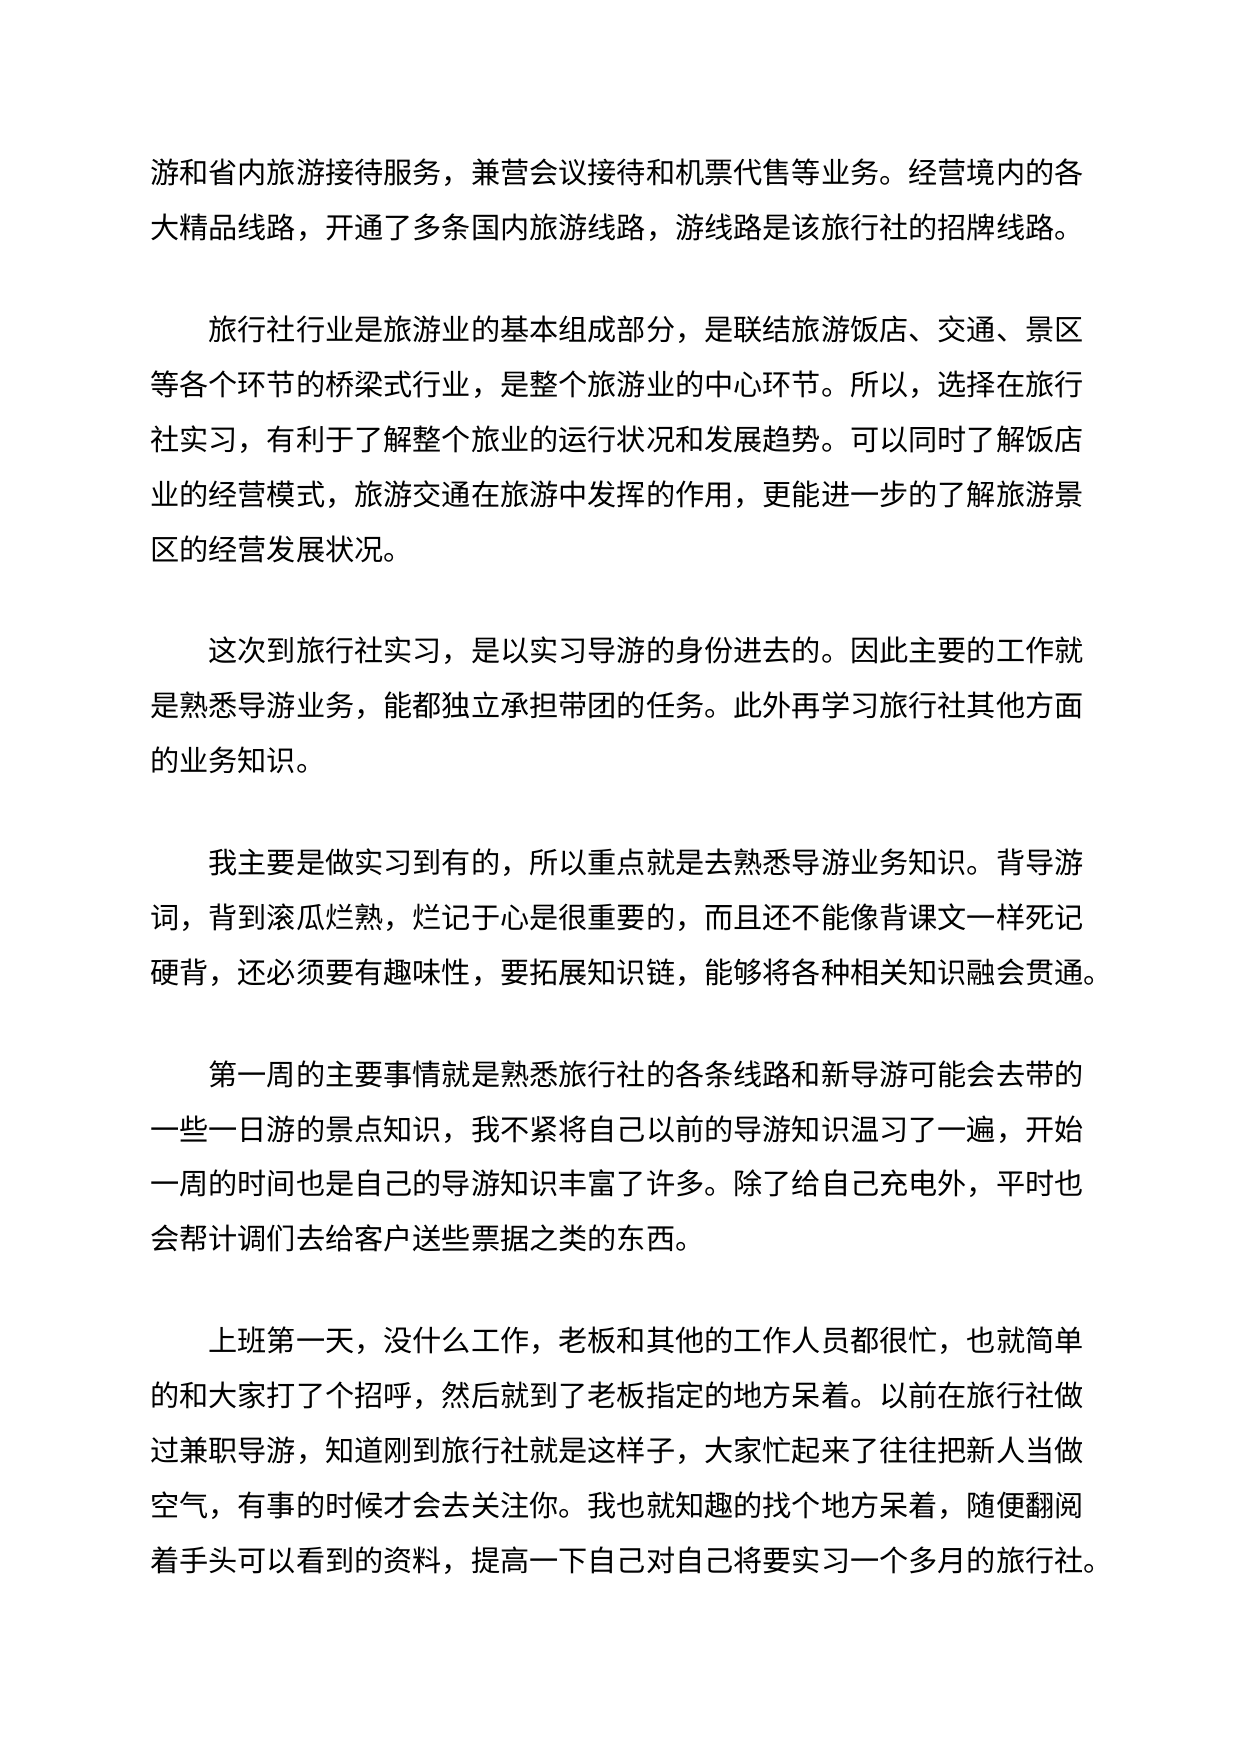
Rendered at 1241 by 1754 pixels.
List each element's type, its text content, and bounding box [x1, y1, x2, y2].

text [150, 150, 1090, 247]
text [150, 1318, 1090, 1579]
text 我主要是做实习到有的，所以重点就是去熟悉导游业务知识。背导游词，背到滚瓜烂熟，烂记于心是很重要的，而且还不能像背课文一样死记硬背，还必须要有趣味性，要拓展知识链，能够将各种相关知识融会贯通。 [150, 839, 1090, 992]
text 第一周的主要事情就是熟悉旅行社的各条线路和新导游可能会去带的一些一日游的景点知识，我不紧将自己以前的导游知识温习了一遍，开始一周的时间也是自己的导游知识丰富了许多。除了给自己充电外，平时也会帮计调们去给客户送些票据之类的东西。 [150, 1051, 1090, 1258]
text 旅行社行业是旅游业的基本组成部分，是联结旅游饭店、交通、景区等各个环节的桥梁式行业，是整个旅游业的中心环节。所以，选择在旅行社实习，有利于了解整个旅业的运行状况和发展趋势。可以同时了解饭店业的经营模式，旅游交通在旅游中发挥的作用，更能进一步的了解旅游景区的经营发展状况。 [150, 307, 1090, 568]
text 这次到旅行社实习，是以实习导游的身份进去的。因此主要的工作就是熟悉导游业务，能都独立承担带团的任务。此外再学习旅行社其他方面的业务知识。 [150, 628, 1090, 780]
